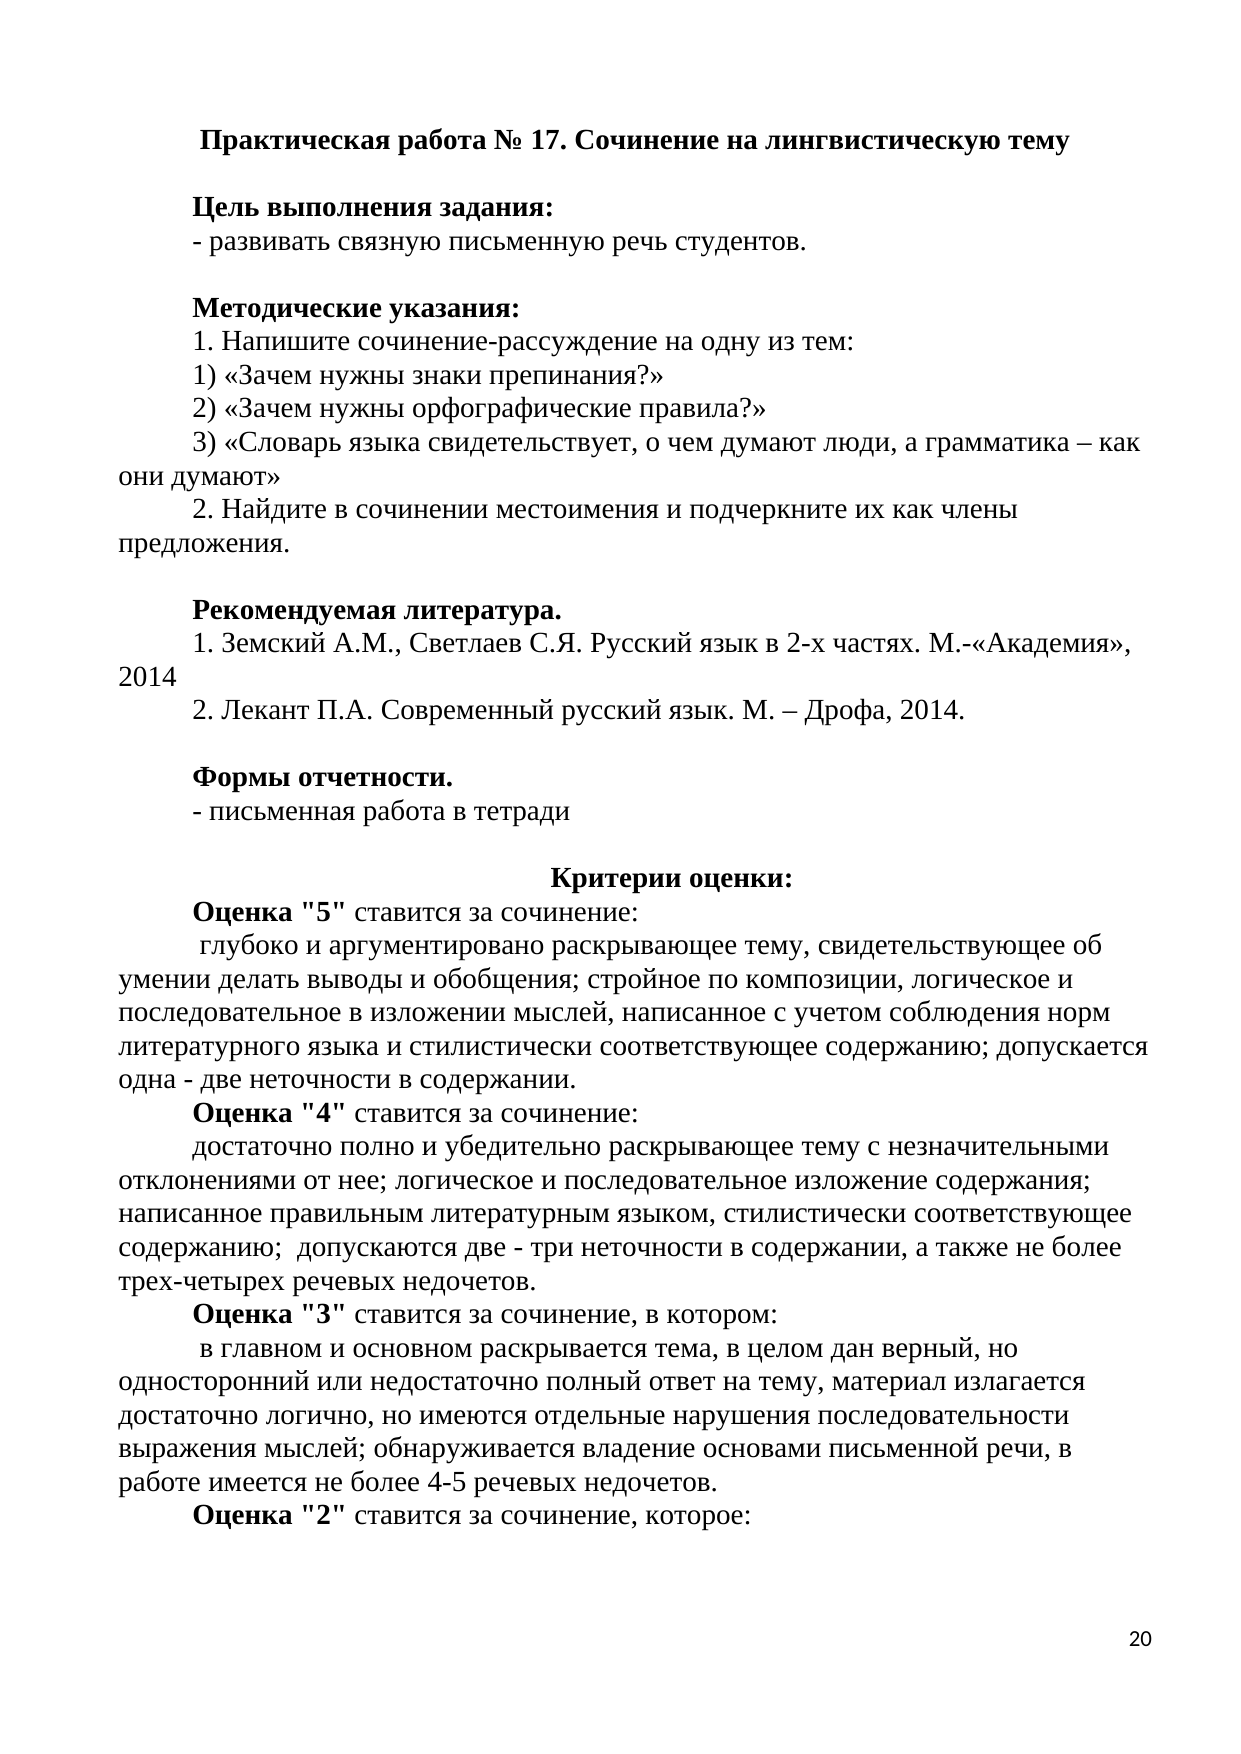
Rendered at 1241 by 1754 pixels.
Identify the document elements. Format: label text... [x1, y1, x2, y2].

text Оценка "5" ставится за сочинение: [118, 894, 1152, 927]
text Цель выполнения задания: [118, 189, 1152, 223]
text Методические указания: [118, 290, 1152, 323]
text Рекомендуемая литература. [118, 592, 1152, 625]
text Оценка "2" ставится за сочинение, которое: [118, 1497, 1152, 1531]
text достаточно полно и убедительно раскрывающее тему с незначительными отклонениями от нее; логическое и последовательное изложение содержания; написанное правильным литературным языком, стилистически соответствующее содержанию; допускаются две - три неточности в содержании, а также не более трех-четырех речевых недочетов. [118, 1128, 1152, 1296]
text 3) «Словарь языка свидетельствует, о чем думают люди, а грамматика – как они думают» [118, 424, 1152, 491]
text Оценка "3" ставится за сочинение, в котором: [118, 1296, 1152, 1330]
text Оценка "4" ставится за сочинение: [118, 1095, 1152, 1128]
text 1) «Зачем нужны знаки препинания?» [118, 357, 1152, 391]
text 2. Найдите в сочинении местоимения и подчеркните их как члены предложения. [118, 491, 1152, 558]
text 2. Лекант П.А. Современный русский язык. М. – Дрофа, 2014. [118, 692, 1152, 726]
text 1. Напишите сочинение-рассуждение на одну из тем: [118, 323, 1152, 357]
text глубоко и аргументировано раскрывающее тему, свидетельствующее об умении делать выводы и обобщения; стройное по композиции, логическое и последовательное в изложении мыслей, написанное с учетом соблюдения норм литературного языка и стилистически соответствующее содержанию; допускается одна - две неточности в содержании. [118, 927, 1152, 1095]
text в главном и основном раскрывается тема, в целом дан верный, но односторонний или недостаточно полный ответ на тему, материал излагается достаточно логично, но имеются отдельные нарушения последовательности выражения мыслей; обнаруживается владение основами письменной речи, в работе имеется не более 4-5 речевых недочетов. [118, 1330, 1152, 1497]
text - письменная работа в тетради [118, 793, 1152, 827]
text Практическая работа № 17. Сочинение на лингвистическую тему [118, 122, 1152, 156]
text 1. Земский А.М., Светлаев С.Я. Русский язык в 2-х частях. М.-«Академия», 2014 [118, 625, 1152, 692]
text 2) «Зачем нужны орфографические правила?» [118, 391, 1152, 424]
text - развивать связную письменную речь студентов. [118, 223, 1152, 256]
text Формы отчетности. [118, 759, 1152, 793]
text Критерии оценки: [118, 860, 1152, 894]
